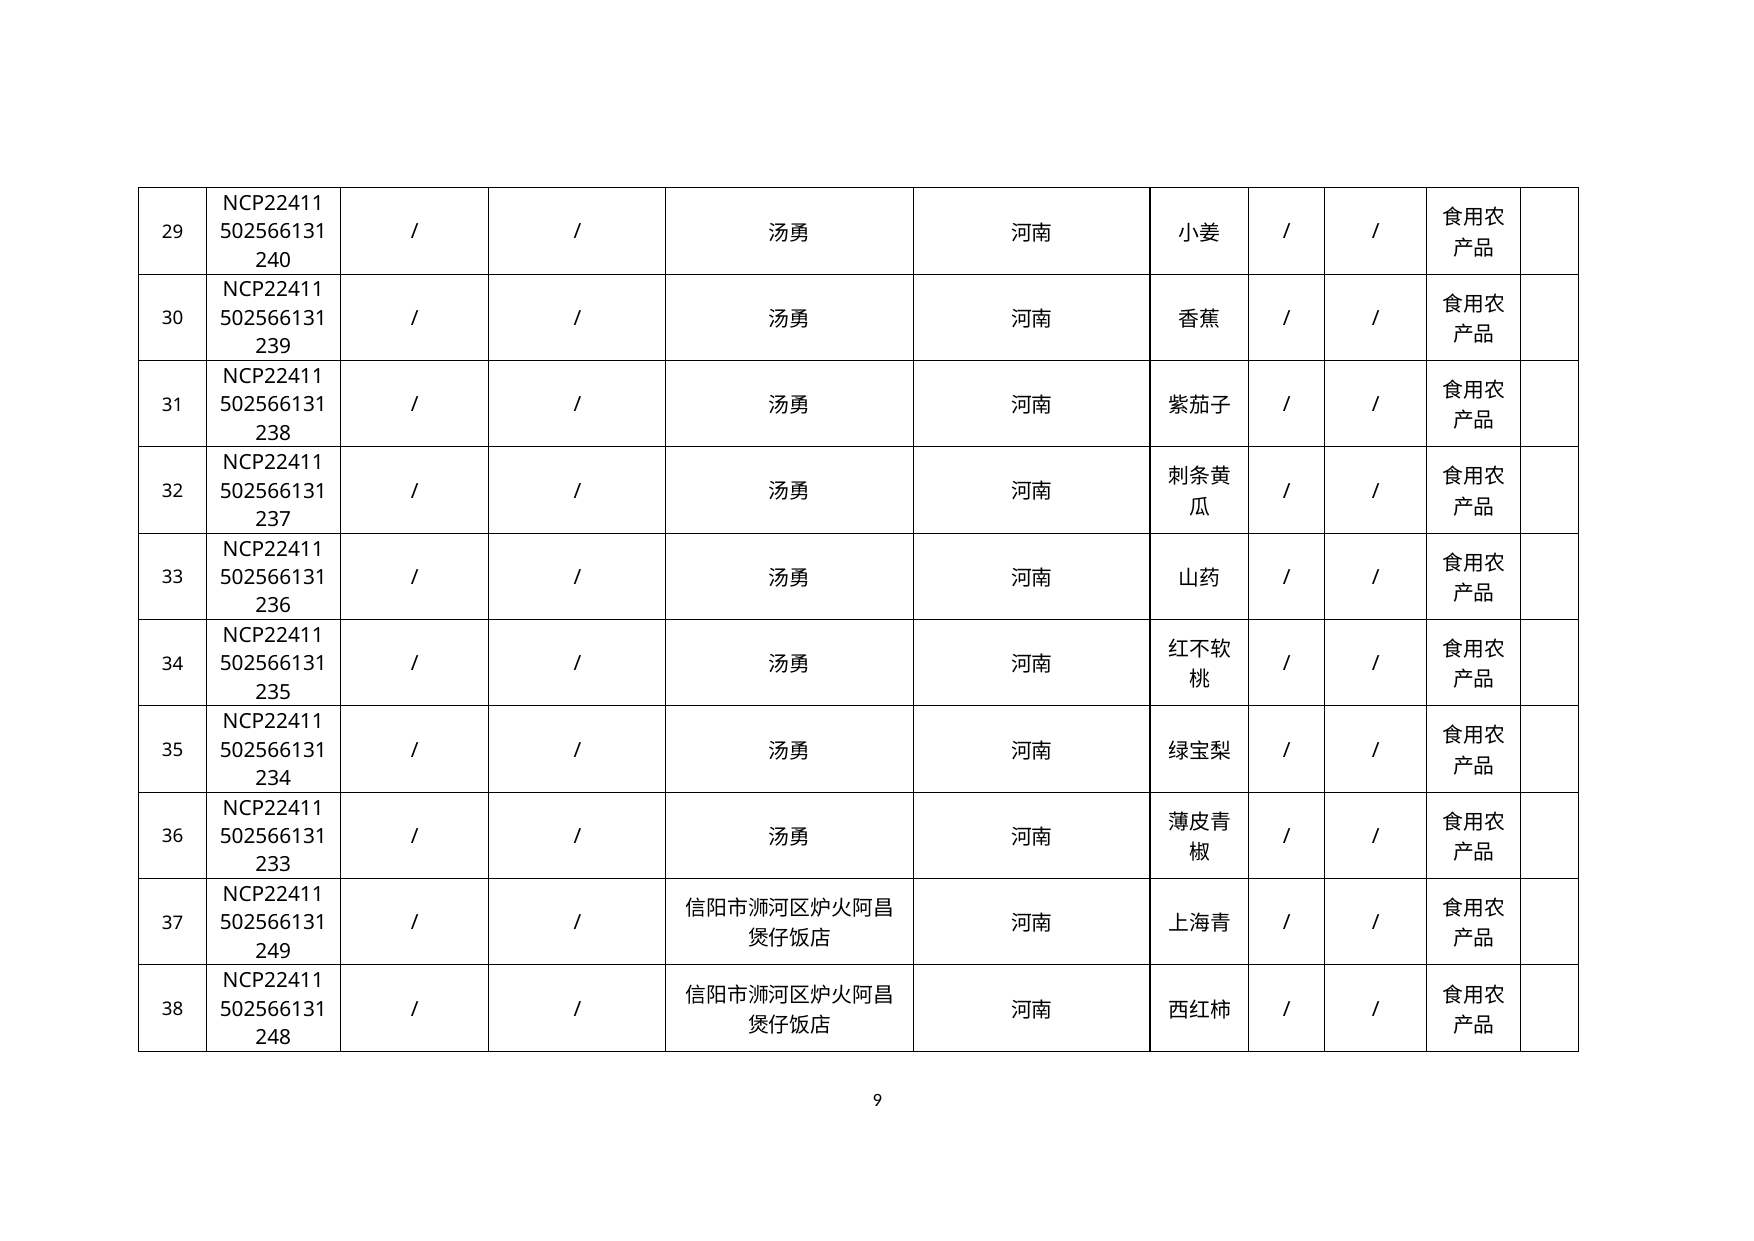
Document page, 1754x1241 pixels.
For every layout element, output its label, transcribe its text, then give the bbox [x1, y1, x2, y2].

table_cell / [1249, 275, 1324, 360]
table_cell 河南 [914, 620, 1149, 705]
table_cell 汤勇 [666, 447, 913, 533]
table_cell 薄皮青椒 [1151, 793, 1248, 878]
table_cell / [489, 706, 665, 792]
table_cell / [341, 534, 488, 619]
table_cell NCP22411502566131238 [207, 361, 340, 446]
table_cell NCP22411502566131237 [207, 447, 340, 533]
table_cell 红不软桃 [1151, 620, 1248, 705]
table_cell 食用农产品 [1427, 447, 1520, 533]
table_cell / [341, 188, 488, 273]
table_cell / [1249, 879, 1324, 964]
table_cell / [341, 793, 488, 878]
table_cell / [1249, 706, 1324, 792]
table_cell 食用农产品 [1427, 620, 1520, 705]
table_cell 绿宝梨 [1151, 706, 1248, 792]
table_cell NCP22411502566131248 [207, 965, 340, 1051]
table_cell / [489, 534, 665, 619]
table_cell 汤勇 [666, 534, 913, 619]
table_cell 上海青 [1151, 879, 1248, 964]
table_cell / [1249, 447, 1324, 533]
table_cell [1521, 534, 1578, 619]
table_cell 河南 [914, 275, 1149, 360]
table_cell 29 [139, 188, 206, 273]
table_cell [1521, 879, 1578, 964]
table_cell / [1249, 620, 1324, 705]
table_cell 河南 [914, 361, 1149, 446]
table_cell [1521, 275, 1578, 360]
table_cell / [489, 793, 665, 878]
table_cell / [1249, 361, 1324, 446]
table_cell 食用农产品 [1427, 188, 1520, 273]
table_cell NCP22411502566131239 [207, 275, 340, 360]
table_cell 河南 [914, 188, 1149, 273]
table_cell [1521, 361, 1578, 446]
table_cell / [1249, 534, 1324, 619]
table_cell / [489, 879, 665, 964]
table_cell 33 [139, 534, 206, 619]
table_cell 汤勇 [666, 793, 913, 878]
table_cell / [489, 620, 665, 705]
table_cell 食用农产品 [1427, 534, 1520, 619]
table_cell 山药 [1151, 534, 1248, 619]
table_cell / [341, 965, 488, 1051]
table_cell / [1325, 275, 1426, 360]
table_cell / [1325, 620, 1426, 705]
table_cell / [489, 965, 665, 1051]
table_cell 31 [139, 361, 206, 446]
table_cell 37 [139, 879, 206, 964]
table_cell / [341, 620, 488, 705]
table_cell / [489, 275, 665, 360]
table_cell / [1325, 793, 1426, 878]
table_cell [1521, 447, 1578, 533]
table_cell / [1325, 361, 1426, 446]
table_cell / [341, 361, 488, 446]
table_cell [1521, 188, 1578, 273]
table_cell / [1325, 965, 1426, 1051]
table_cell NCP22411502566131240 [207, 188, 340, 273]
table_cell 河南 [914, 706, 1149, 792]
table_cell / [489, 361, 665, 446]
table_cell 食用农产品 [1427, 879, 1520, 964]
table_cell 汤勇 [666, 275, 913, 360]
table_cell 35 [139, 706, 206, 792]
table_cell 汤勇 [666, 620, 913, 705]
table_cell [1521, 706, 1578, 792]
table_cell 信阳市浉河区炉火阿昌煲仔饭店 [666, 879, 913, 964]
table_cell / [341, 447, 488, 533]
table_cell [1521, 793, 1578, 878]
table_cell 西红柿 [1151, 965, 1248, 1051]
table_cell NCP22411502566131236 [207, 534, 340, 619]
table_cell 河南 [914, 965, 1149, 1051]
table_cell NCP22411502566131233 [207, 793, 340, 878]
table_cell 汤勇 [666, 361, 913, 446]
table_cell 食用农产品 [1427, 361, 1520, 446]
table_cell 36 [139, 793, 206, 878]
table_cell / [1325, 706, 1426, 792]
table_cell / [1325, 188, 1426, 273]
table_cell / [1325, 534, 1426, 619]
table_cell 小姜 [1151, 188, 1248, 273]
table_cell 信阳市浉河区炉火阿昌煲仔饭店 [666, 965, 913, 1051]
table_cell 河南 [914, 793, 1149, 878]
table_cell / [1249, 188, 1324, 273]
table_cell / [341, 879, 488, 964]
table_cell 32 [139, 447, 206, 533]
table_cell / [1249, 965, 1324, 1051]
table_cell NCP22411502566131234 [207, 706, 340, 792]
table_cell 食用农产品 [1427, 793, 1520, 878]
table_cell / [341, 275, 488, 360]
table_cell 紫茄子 [1151, 361, 1248, 446]
table_cell 汤勇 [666, 706, 913, 792]
table_cell NCP22411502566131235 [207, 620, 340, 705]
table_cell / [1325, 879, 1426, 964]
table_cell / [489, 188, 665, 273]
table_cell NCP22411502566131249 [207, 879, 340, 964]
table_cell 河南 [914, 879, 1149, 964]
table_cell 汤勇 [666, 188, 913, 273]
table_cell 香蕉 [1151, 275, 1248, 360]
table_cell 河南 [914, 447, 1149, 533]
table_cell [1521, 620, 1578, 705]
table_cell / [1325, 447, 1426, 533]
table_cell 食用农产品 [1427, 965, 1520, 1051]
table_cell / [1249, 793, 1324, 878]
table_cell 34 [139, 620, 206, 705]
table_cell 刺条黄瓜 [1151, 447, 1248, 533]
table_cell [1521, 965, 1578, 1051]
table_cell / [489, 447, 665, 533]
table_cell 食用农产品 [1427, 275, 1520, 360]
table_cell 30 [139, 275, 206, 360]
table_cell 38 [139, 965, 206, 1051]
table_cell / [341, 706, 488, 792]
table_cell 河南 [914, 534, 1149, 619]
table_cell 食用农产品 [1427, 706, 1520, 792]
